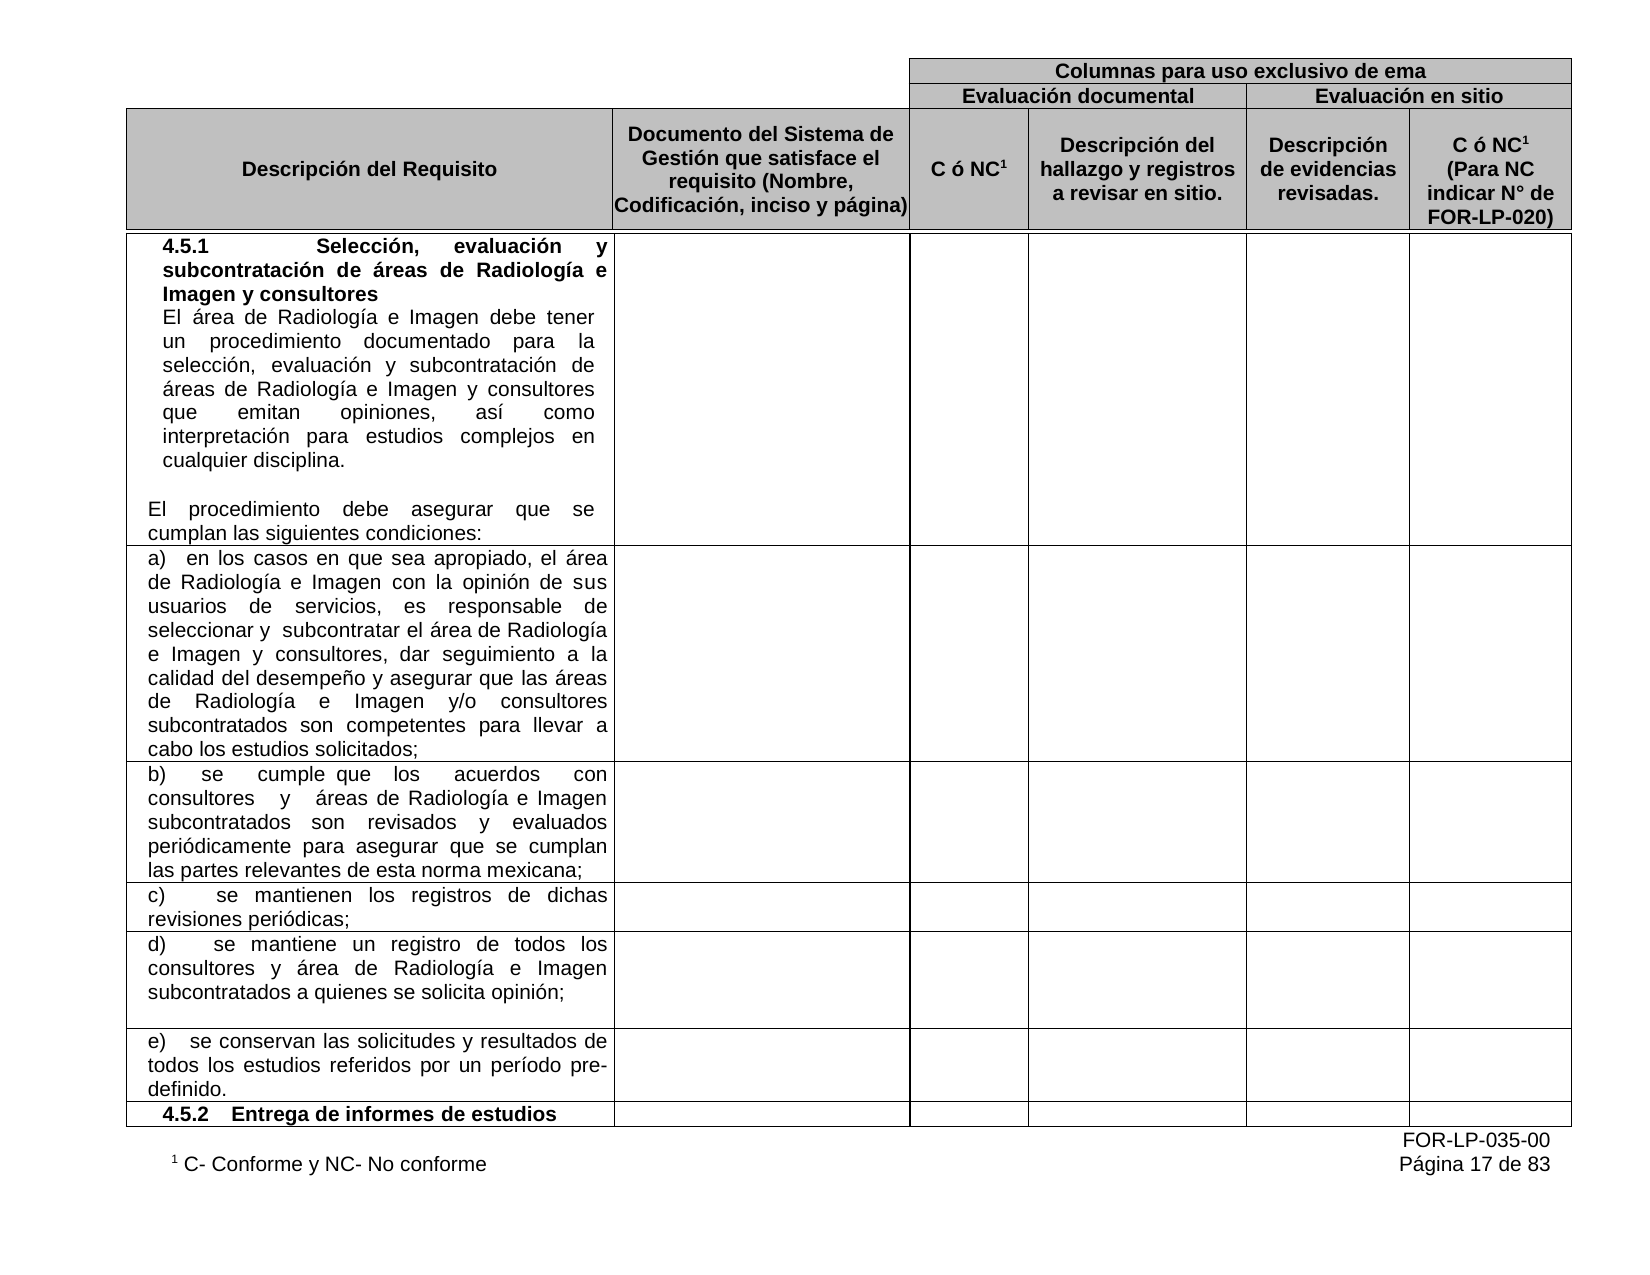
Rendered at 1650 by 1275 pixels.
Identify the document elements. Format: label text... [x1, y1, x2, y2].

table_cell [615, 546, 909, 761]
table_cell [1029, 1102, 1246, 1126]
table_cell [1410, 1029, 1571, 1101]
table_cell 4.5.1 Selección, evaluación y subcontratación de áreas de Radiología e Imagen y consultores El área de Radiología e Imagen debe tener un procedimiento documentado para la selección, evaluación y subcontratación de áreas de Radiología e Imagen y consultores que emitan opiniones, así como interpretación para estudios complejos en cualquier disciplina. El procedimiento debe asegurar que se cumplan las siguientes condiciones: [127, 234, 614, 544]
table_cell [1247, 1029, 1409, 1101]
table_cell [1247, 762, 1409, 882]
table_cell [1029, 234, 1246, 544]
table_cell [615, 234, 909, 544]
table_cell [1247, 234, 1409, 544]
table_cell e) se conservan las solicitudes y resultados de todos los estudios referidos por un período pre-definido. [127, 1029, 614, 1101]
table_cell [911, 546, 1028, 761]
table_cell [1247, 1102, 1409, 1126]
table_cell [615, 1029, 909, 1101]
table_cell [615, 762, 909, 882]
table_cell [1410, 762, 1571, 882]
table_cell [1029, 883, 1246, 931]
table_cell [615, 1102, 909, 1126]
table_cell d) se mantiene un registro de todos los consultores y área de Radiología e Imagen subcontratados a quienes se solicita opinión; [127, 932, 614, 1028]
table_cell [1029, 932, 1246, 1028]
table_cell [911, 1029, 1028, 1101]
table_cell [1029, 1029, 1246, 1101]
table_cell [911, 883, 1028, 931]
table_cell [1247, 883, 1409, 931]
table_cell [911, 1102, 1028, 1126]
table_cell [1029, 762, 1246, 882]
table_cell [911, 762, 1028, 882]
table_cell c) se mantienen los registros de dichas revisiones periódicas; [127, 883, 614, 931]
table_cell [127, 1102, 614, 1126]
table_cell [1410, 234, 1571, 544]
table_cell [1410, 1102, 1571, 1126]
table_cell [1410, 546, 1571, 761]
table_cell [1410, 932, 1571, 1028]
table_cell [1247, 932, 1409, 1028]
table_cell [1410, 883, 1571, 931]
table_cell [1029, 546, 1246, 761]
table_cell [615, 883, 909, 931]
table_cell [615, 932, 909, 1028]
table_cell [1247, 546, 1409, 761]
table_cell [911, 234, 1028, 544]
table_cell b) se cumple que los acuerdos con consultores y áreas de Radiología e Imagen subcontratados son revisados y evaluados periódicamente para asegurar que se cumplan las partes relevantes de esta norma mexicana; [127, 762, 614, 882]
table_cell [911, 932, 1028, 1028]
table_cell a) en los casos en que sea apropiado, el área de Radiología e Imagen con la opinión de sus usuarios de servicios, es responsable de seleccionar y subcontratar el área de Radiología e Imagen y consultores, dar seguimiento a la calidad del desempeño y asegurar que las áreas de Radiología e Imagen y/o consultores subcontratados son competentes para llevar a cabo los estudios solicitados; [127, 546, 614, 761]
